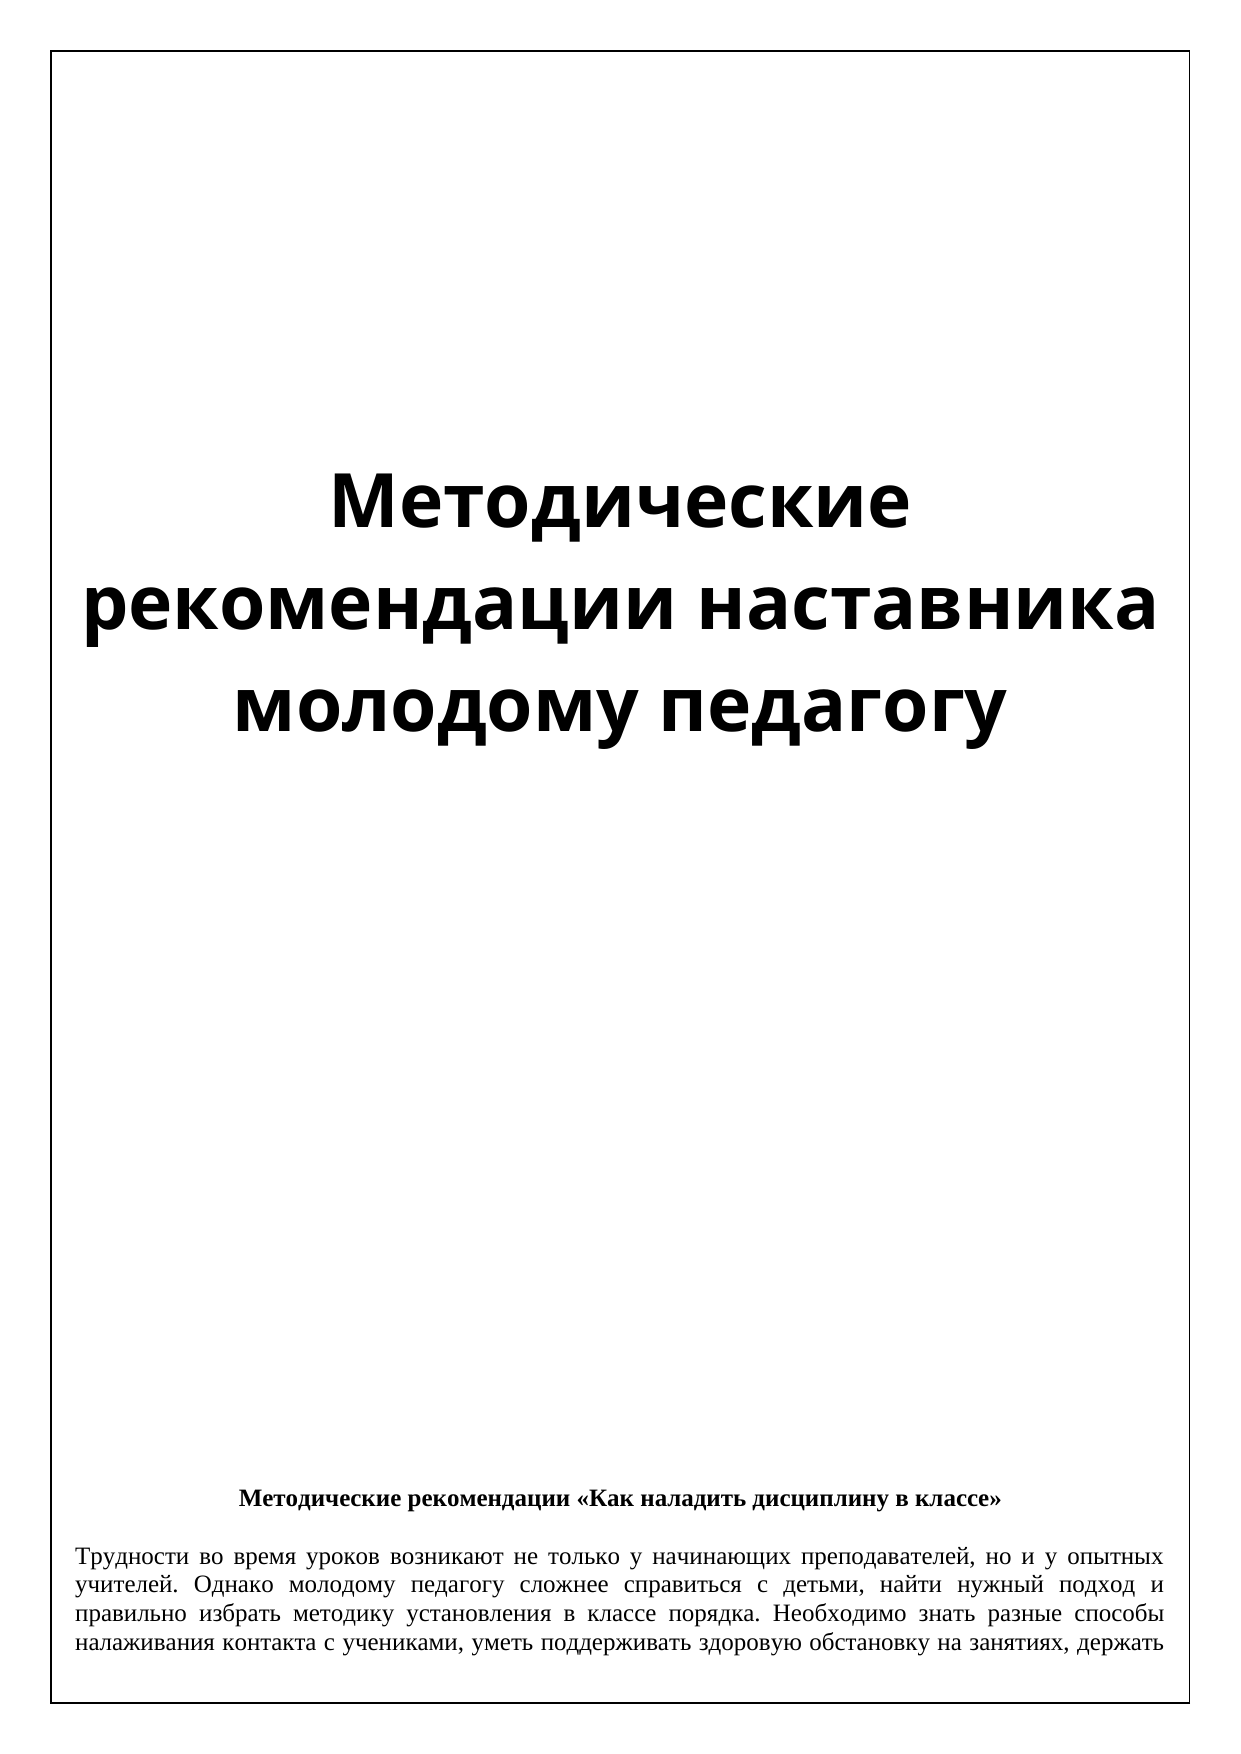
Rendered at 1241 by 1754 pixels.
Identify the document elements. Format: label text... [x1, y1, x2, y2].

text молодому педагогу [75, 651, 1165, 754]
text Методические рекомендации наставника [75, 447, 1165, 651]
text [75, 1541, 1165, 1656]
text Методические рекомендации «Как наладить дисциплину в классе» [75, 1483, 1165, 1512]
